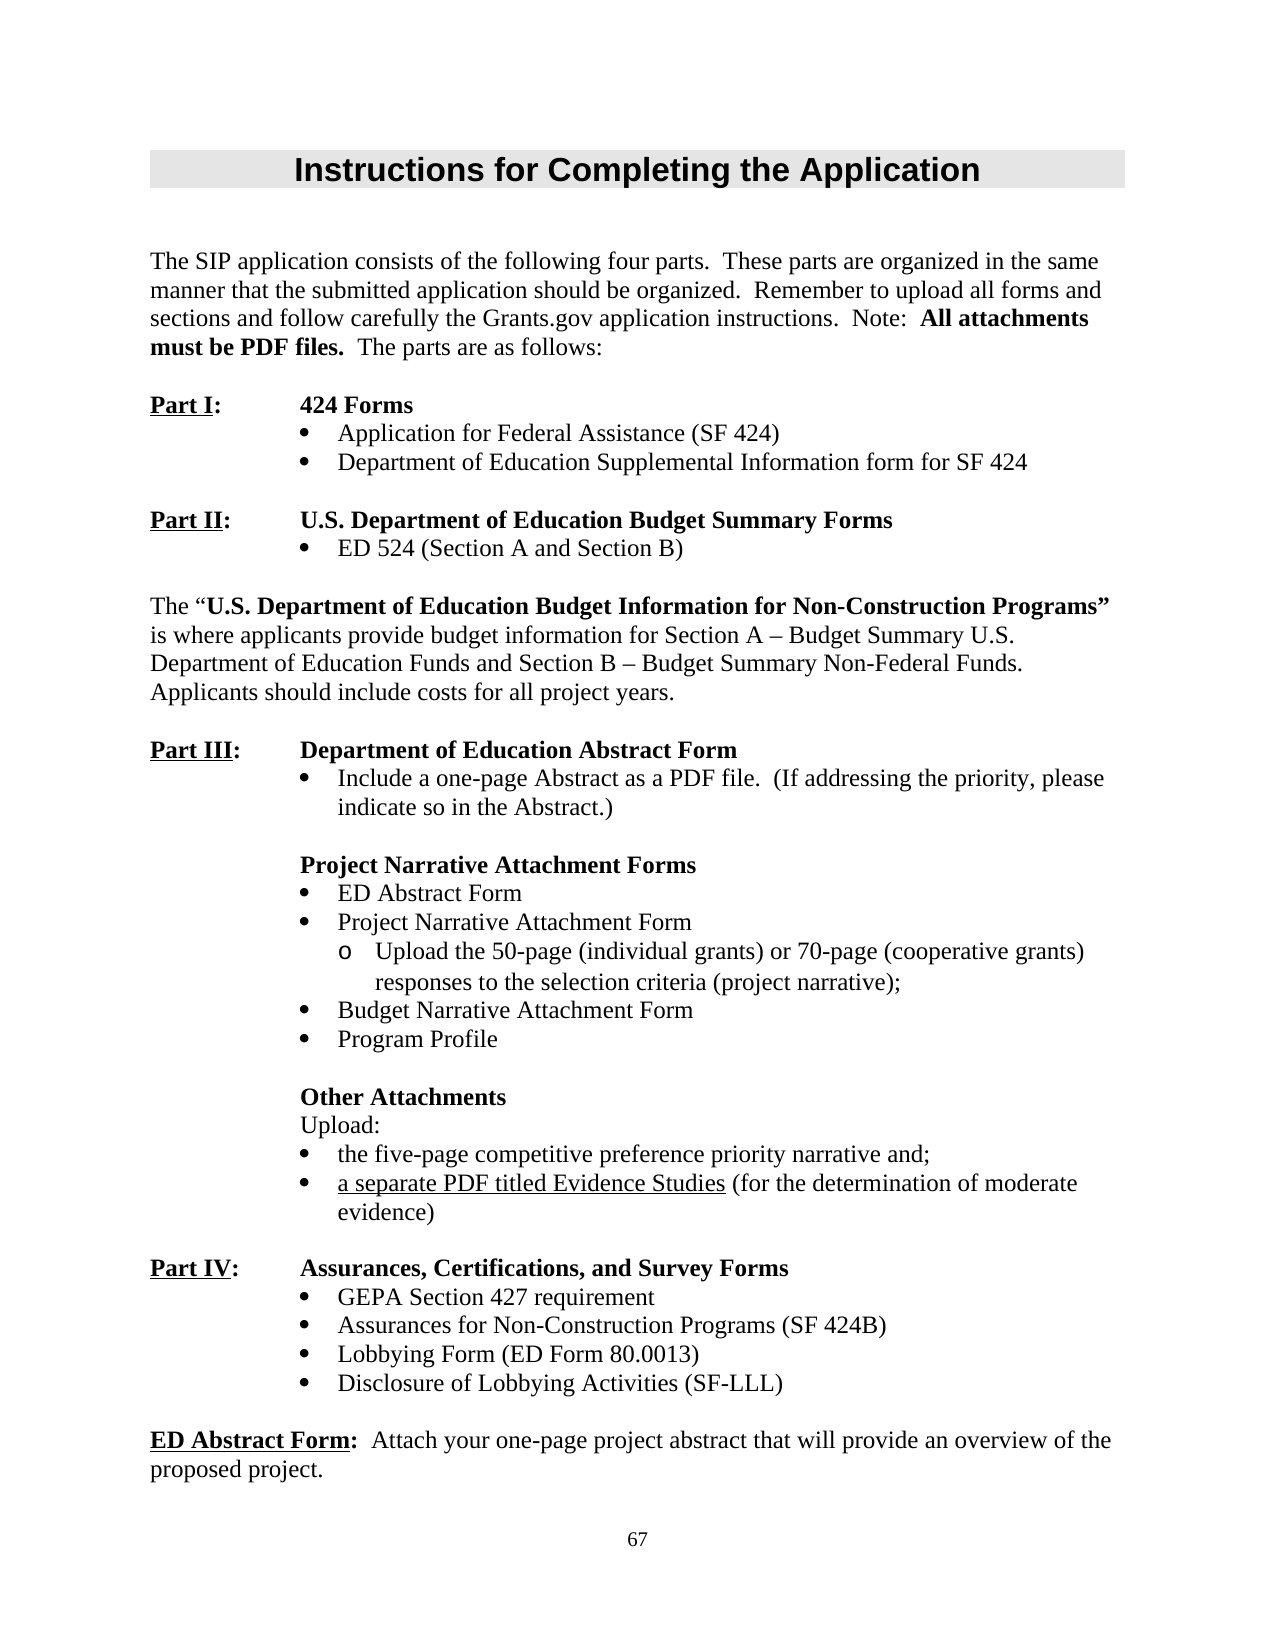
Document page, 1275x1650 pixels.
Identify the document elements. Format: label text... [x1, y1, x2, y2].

list Program Profile [300, 1024, 1125, 1053]
list GEPA Section 427 requirement [300, 1282, 1125, 1311]
list ED Abstract Form [300, 878, 1125, 907]
text The SIP application consists of the following four parts. These parts are organized in the same manner that the submitted application should be organized. Remember to upload all forms and sections and follow carefully the Grants.gov application instructions. Note: All attachments must be PDF files. The parts are as follows: [150, 246, 1125, 361]
text Part III: Department of Education Abstract Form [150, 735, 1125, 763]
text Other Attachments [300, 1082, 1125, 1111]
list Lobbying Form (ED Form 80.0013) [300, 1339, 1125, 1368]
list Project Narrative Attachment Form [300, 907, 1125, 936]
list the five-page competitive preference priority narrative and; [300, 1139, 1125, 1168]
list Disclosure of Lobbying Activities (SF-LLL) [300, 1368, 1125, 1397]
list Include a one-page Abstract as a PDF file. (If addressing the priority, please indicate so in the Abstract.) [300, 763, 1125, 821]
text The “U.S. Department of Education Budget Information for Non-Construction Programs” is where applicants provide budget information for Section A – Budget Summary U.S. Department of Education Funds and Section B – Budget Summary Non-Federal Funds. Applicants should include costs for all project years. [150, 591, 1125, 706]
list Upload: [300, 1111, 1125, 1139]
list Department of Education Supplemental Information form for SF 424 [300, 447, 1125, 476]
text Project Narrative Attachment Forms [225, 850, 1125, 878]
text Part IV: Assurances, Certifications, and Survey Forms [150, 1253, 1125, 1282]
text Part II: U.S. Department of Education Budget Summary Forms [150, 505, 1125, 533]
list Upload the 50-page (individual grants) or 70-page (cooperative grants) responses to the selection criteria (project narrative); [337, 936, 1125, 996]
list Budget Narrative Attachment Form [300, 996, 1125, 1024]
text ED Abstract Form: Attach your one-page project abstract that will provide an overview of the proposed project. [150, 1426, 1125, 1483]
text Part I: 424 Forms [150, 390, 1125, 418]
list Assurances for Non-Construction Programs (SF 424B) [300, 1311, 1125, 1339]
list ED 524 (Section A and Section B) [300, 533, 1125, 562]
subtitle Instructions for Completing the Application [150, 150, 1125, 188]
list a separate PDF titled Evidence Studies (for the determination of moderate evidence) [300, 1168, 1125, 1226]
list Application for Federal Assistance (SF 424) [300, 418, 1125, 447]
